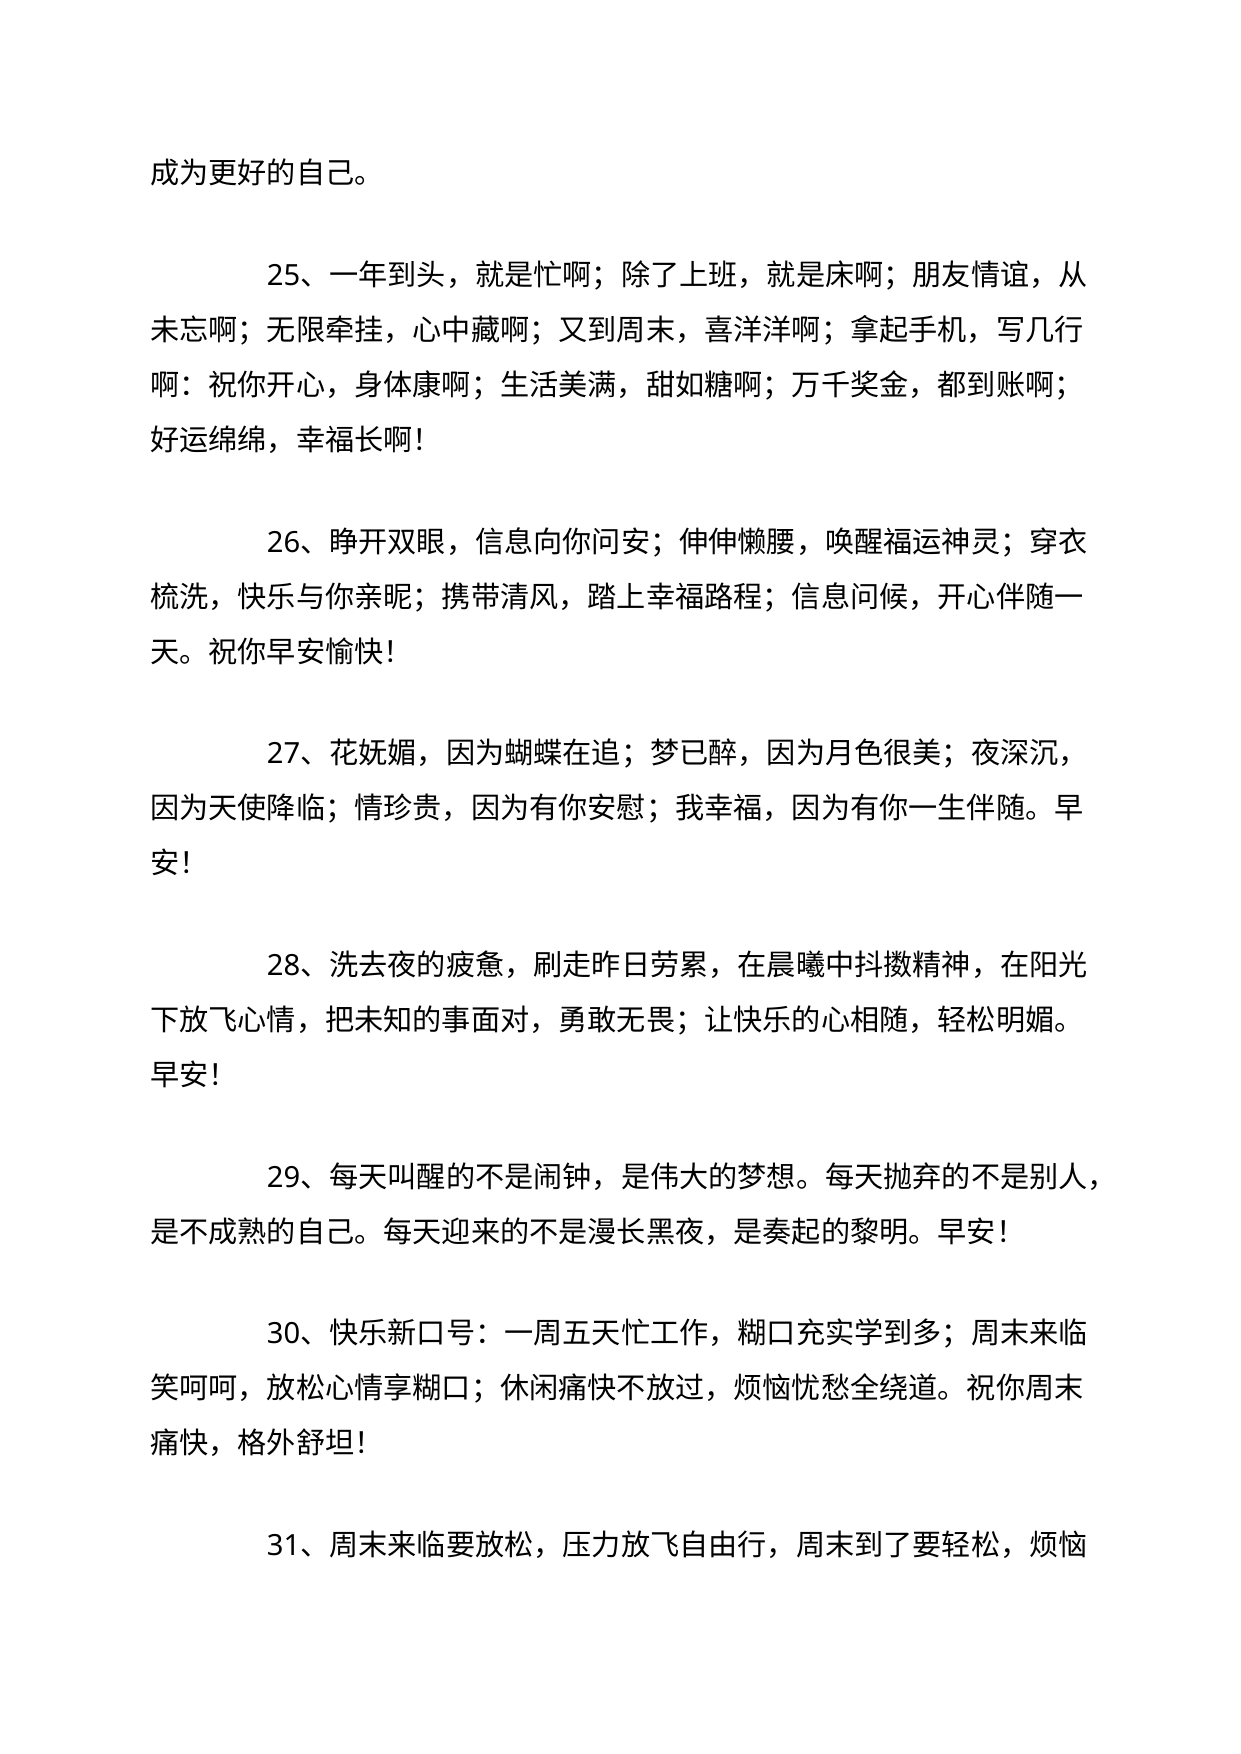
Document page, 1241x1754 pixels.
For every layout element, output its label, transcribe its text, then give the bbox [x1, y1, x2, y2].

text 29、每天叫醒的不是闹钟，是伟大的梦想。每天抛弃的不是别人，是不成熟的自己。每天迎来的不是漫长黑夜，是奏起的黎明。早安！ [150, 1153, 1090, 1251]
text 30、快乐新口号：一周五天忙工作，糊口充实学到多；周末来临笑呵呵，放松心情享糊口；休闲痛快不放过，烦恼忧愁全绕道。祝你周末痛快，格外舒坦！ [150, 1310, 1090, 1462]
text 25、一年到头，就是忙啊；除了上班，就是床啊；朋友情谊，从未忘啊；无限牵挂，心中藏啊；又到周末，喜洋洋啊；拿起手机，写几行啊：祝你开心，身体康啊；生活美满，甜如糖啊；万千奖金，都到账啊；好运绵绵，幸福长啊！ [150, 252, 1090, 459]
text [150, 1522, 1090, 1564]
text 28、洗去夜的疲惫，刷走昨日劳累，在晨曦中抖擞精神，在阳光下放飞心情，把未知的事面对，勇敢无畏；让快乐的心相随，轻松明媚。早安！ [150, 942, 1090, 1094]
text 26、睁开双眼，信息向你问安；伸伸懒腰，唤醒福运神灵；穿衣梳洗，快乐与你亲昵；携带清风，踏上幸福路程；信息问候，开心伴随一天。祝你早安愉快！ [150, 518, 1090, 671]
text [150, 150, 1090, 192]
text 27、花妩媚，因为蝴蝶在追；梦已醉，因为月色很美；夜深沉，因为天使降临；情珍贵，因为有你安慰；我幸福，因为有你一生伴随。早安！ [150, 730, 1090, 882]
